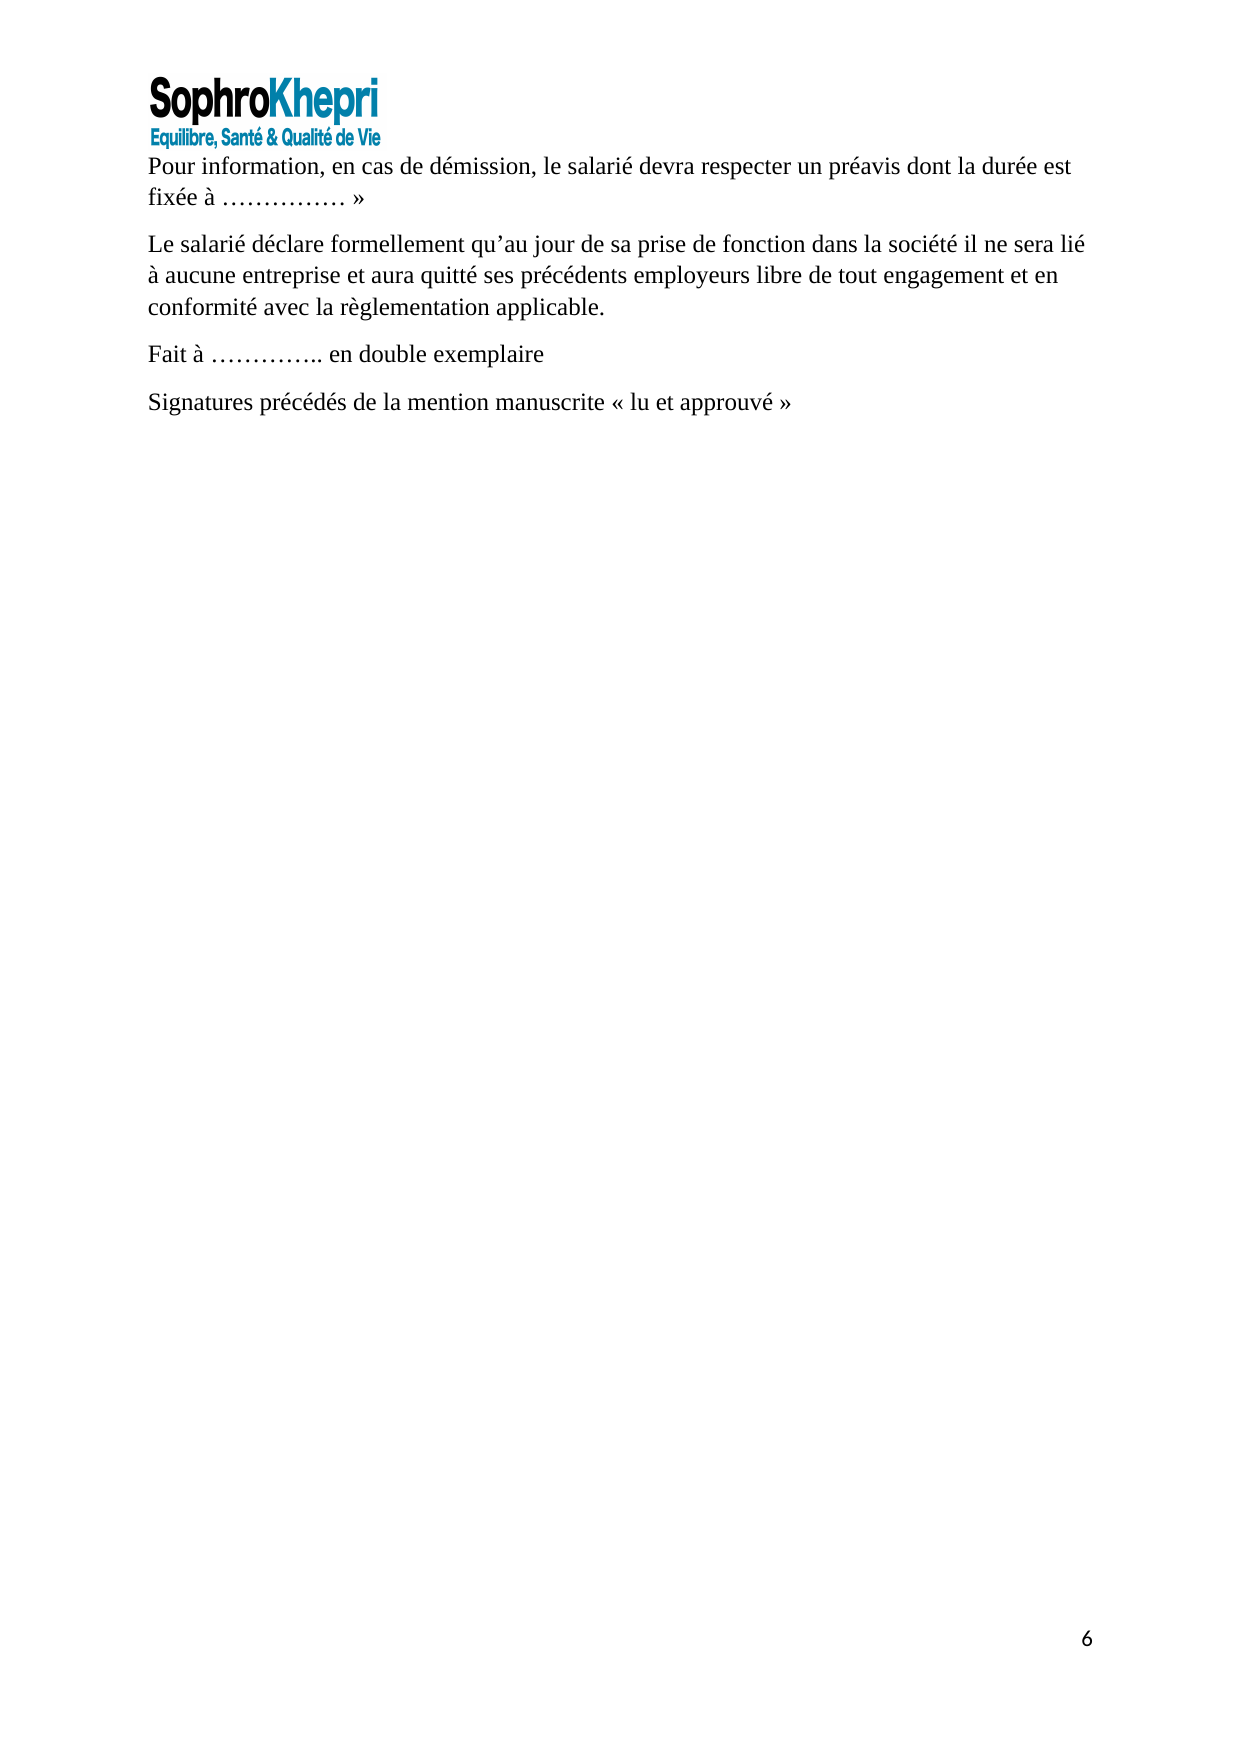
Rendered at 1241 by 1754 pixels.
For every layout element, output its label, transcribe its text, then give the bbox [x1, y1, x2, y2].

text Signatures précédés de la mention manuscrite « lu et approuvé » [148, 387, 1093, 416]
text Pour information, en cas de démission, le salarié devra respecter un préavis dont la durée est fixée à …………… » [148, 151, 1093, 211]
text Fait à ………….. en double exemplaire [148, 339, 1093, 368]
picture [147, 73, 388, 151]
text Le salarié déclare formellement qu’au jour de sa prise de fonction dans la société il ne sera lié à aucune entreprise et aura quitté ses précédents employeurs libre de tout engagement et en conformité avec la règlementation applicable. [148, 229, 1093, 320]
